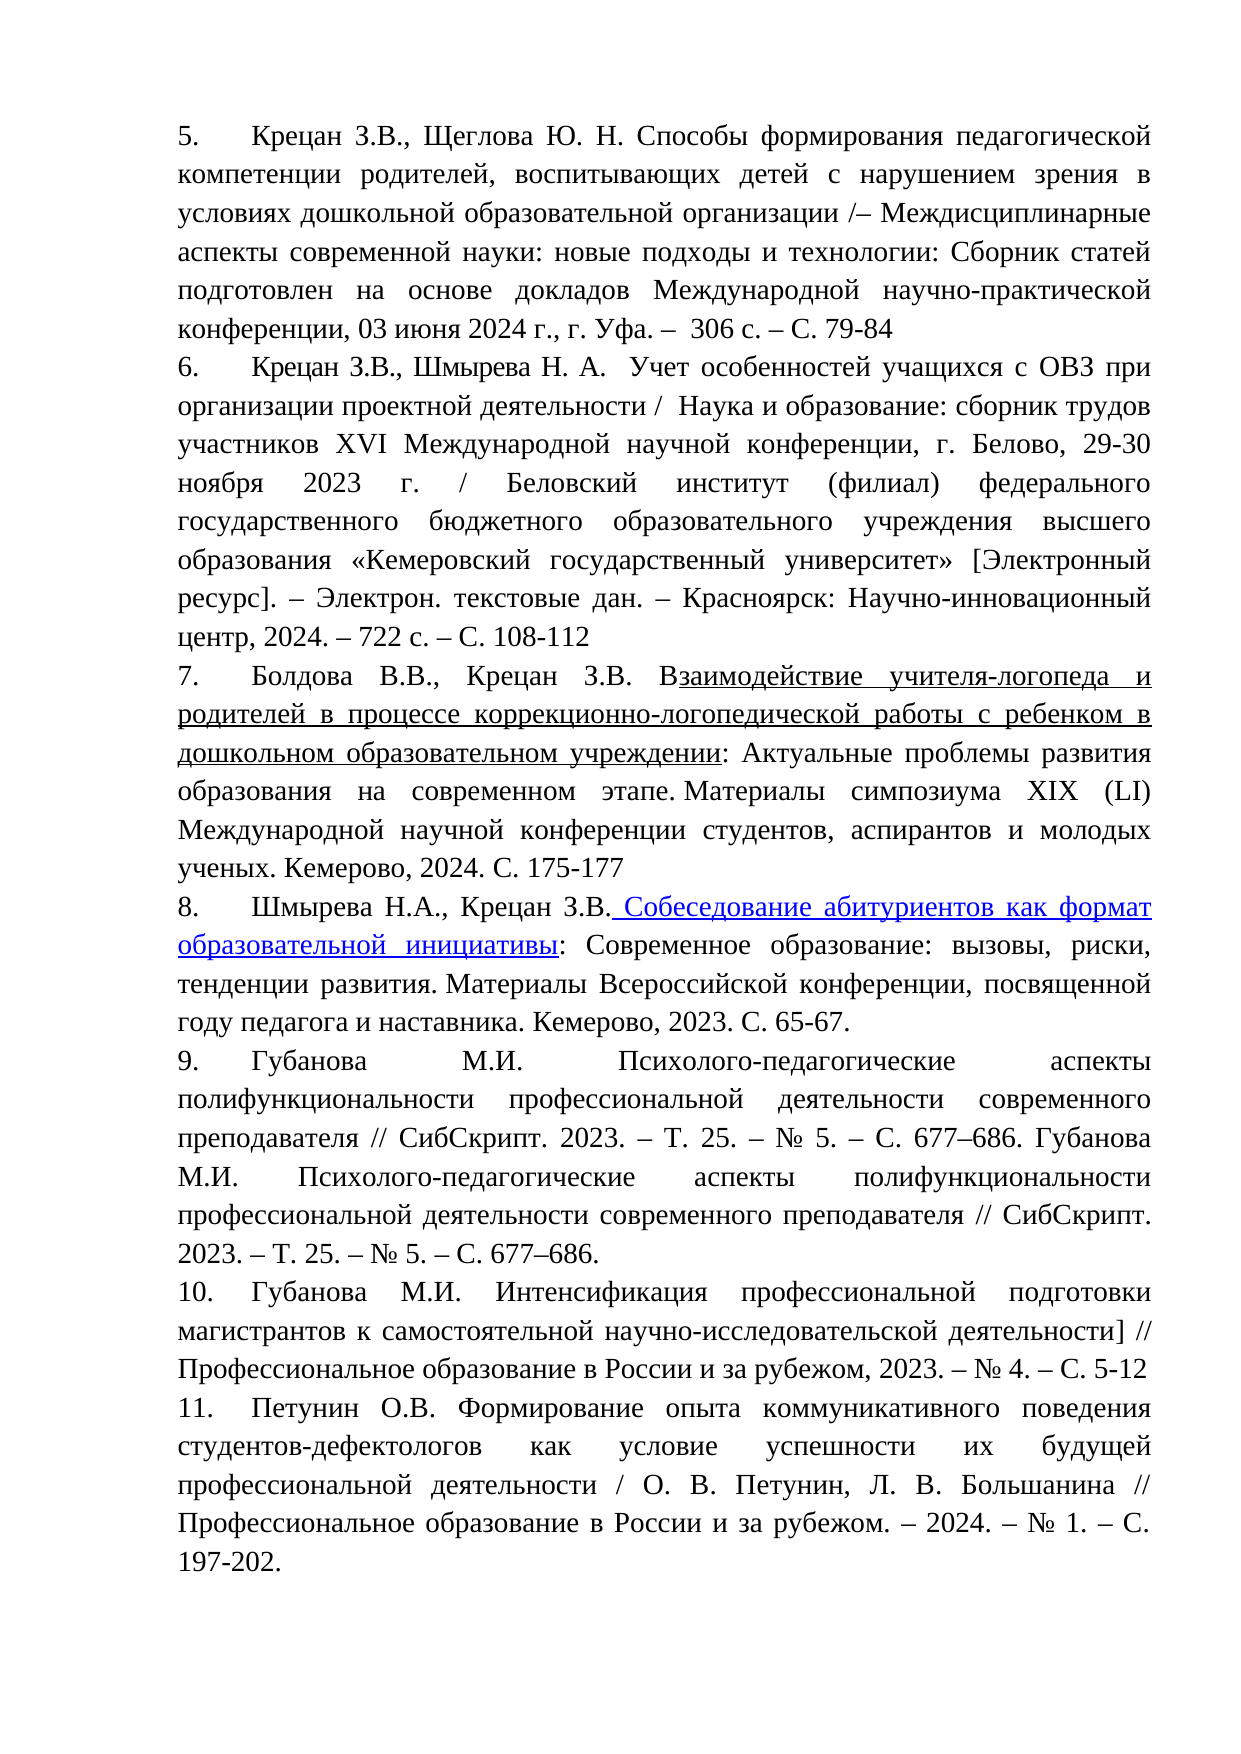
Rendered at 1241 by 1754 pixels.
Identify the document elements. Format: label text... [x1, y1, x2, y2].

list Губанова М.И. Интенсификация профессиональной подготовки магистрантов к самостоятельной научно-исследовательской деятельности] // Профессиональное образование в России и за рубежом, 2023. – № 4. – С. 5-12 [177, 1274, 1152, 1385]
list Болдова В.В., Крецан З.В. Взаимодействие учителя-логопеда и родителей в процессе коррекционно-логопедической работы с ребенком в дошкольном образовательном учреждении: Актуальные проблемы развития образования на современном этапе. Материалы симпозиума XIX (LI) Международной научной конференции студентов, аспирантов и молодых ученых. Кемерово, 2024. С. 175-177 [177, 658, 1152, 725]
list Губанова М.И. Психолого-педагогические аспекты полифункциональности профессиональной деятельности современного преподавателя // СибСкрипт. 2023. – Т. 25. – № 5. – С. 677–686. Губанова М.И. Психолого-педагогические аспекты полифункциональности профессиональной деятельности современного преподавателя // СибСкрипт. 2023. – Т. 25. – № 5. – С. 677–686. [177, 1043, 1152, 1269]
list Крецан З.В., Шмырева Н. А. Учет особенностей учащихся с ОВЗ при организации проектной деятельности / Наука и образование: сборник трудов участников XVI Международной научной конференции, г. Белово, 29-30 ноября 2023 г. / Беловский институт (филиал) федерального государственного бюджетного образовательного учреждения высшего образования «Кемеровский государственный университет» [Электронный ресурс]. – Электрон. текстовые дан. – Красноярск: Научно-инновационный центр, 2024. – 722 с. – С. 108-112 [177, 349, 1152, 653]
list Петунин О.В. Формирование опыта коммуникативного поведения студентов-дефектологов как условие успешности их будущей профессиональной деятельности / О. В. Петунин, Л. В. Большанина // Профессиональное образование в России и за рубежом. – 2024. – № 1. – С. 197-202. [177, 1390, 1152, 1578]
list Болдова В.В., Крецан З.В. Взаимодействие учителя-логопеда и родителей в процессе коррекционно-логопедической работы с ребенком в дошкольном образовательном учреждении: Актуальные проблемы развития образования на современном этапе. Материалы симпозиума XIX (LI) Международной научной конференции студентов, аспирантов и молодых ученых. Кемерово, 2024. С. 175-177 [177, 726, 1152, 884]
list Крецан З.В., Щеглова Ю. Н. Способы формирования педагогической компетенции родителей, воспитывающих детей с нарушением зрения в условиях дошкольной образовательной организации /– Междисциплинарные аспекты современной науки: новые подходы и технологии: Сборник статей подготовлен на основе докладов Международной научно-практической конференции, 03 июня 2024 г., г. Уфа. – 306 с. – С. 79-84 [177, 118, 1152, 344]
list Шмырева Н.А., Крецан З.В. Собеседование абитуриентов как формат образовательной инициативы: Современное образование: вызовы, риски, тенденции развития. Материалы Всероссийской конференции, посвященной году педагога и наставника. Кемерово, 2023. С. 65-67. [177, 889, 1152, 1038]
